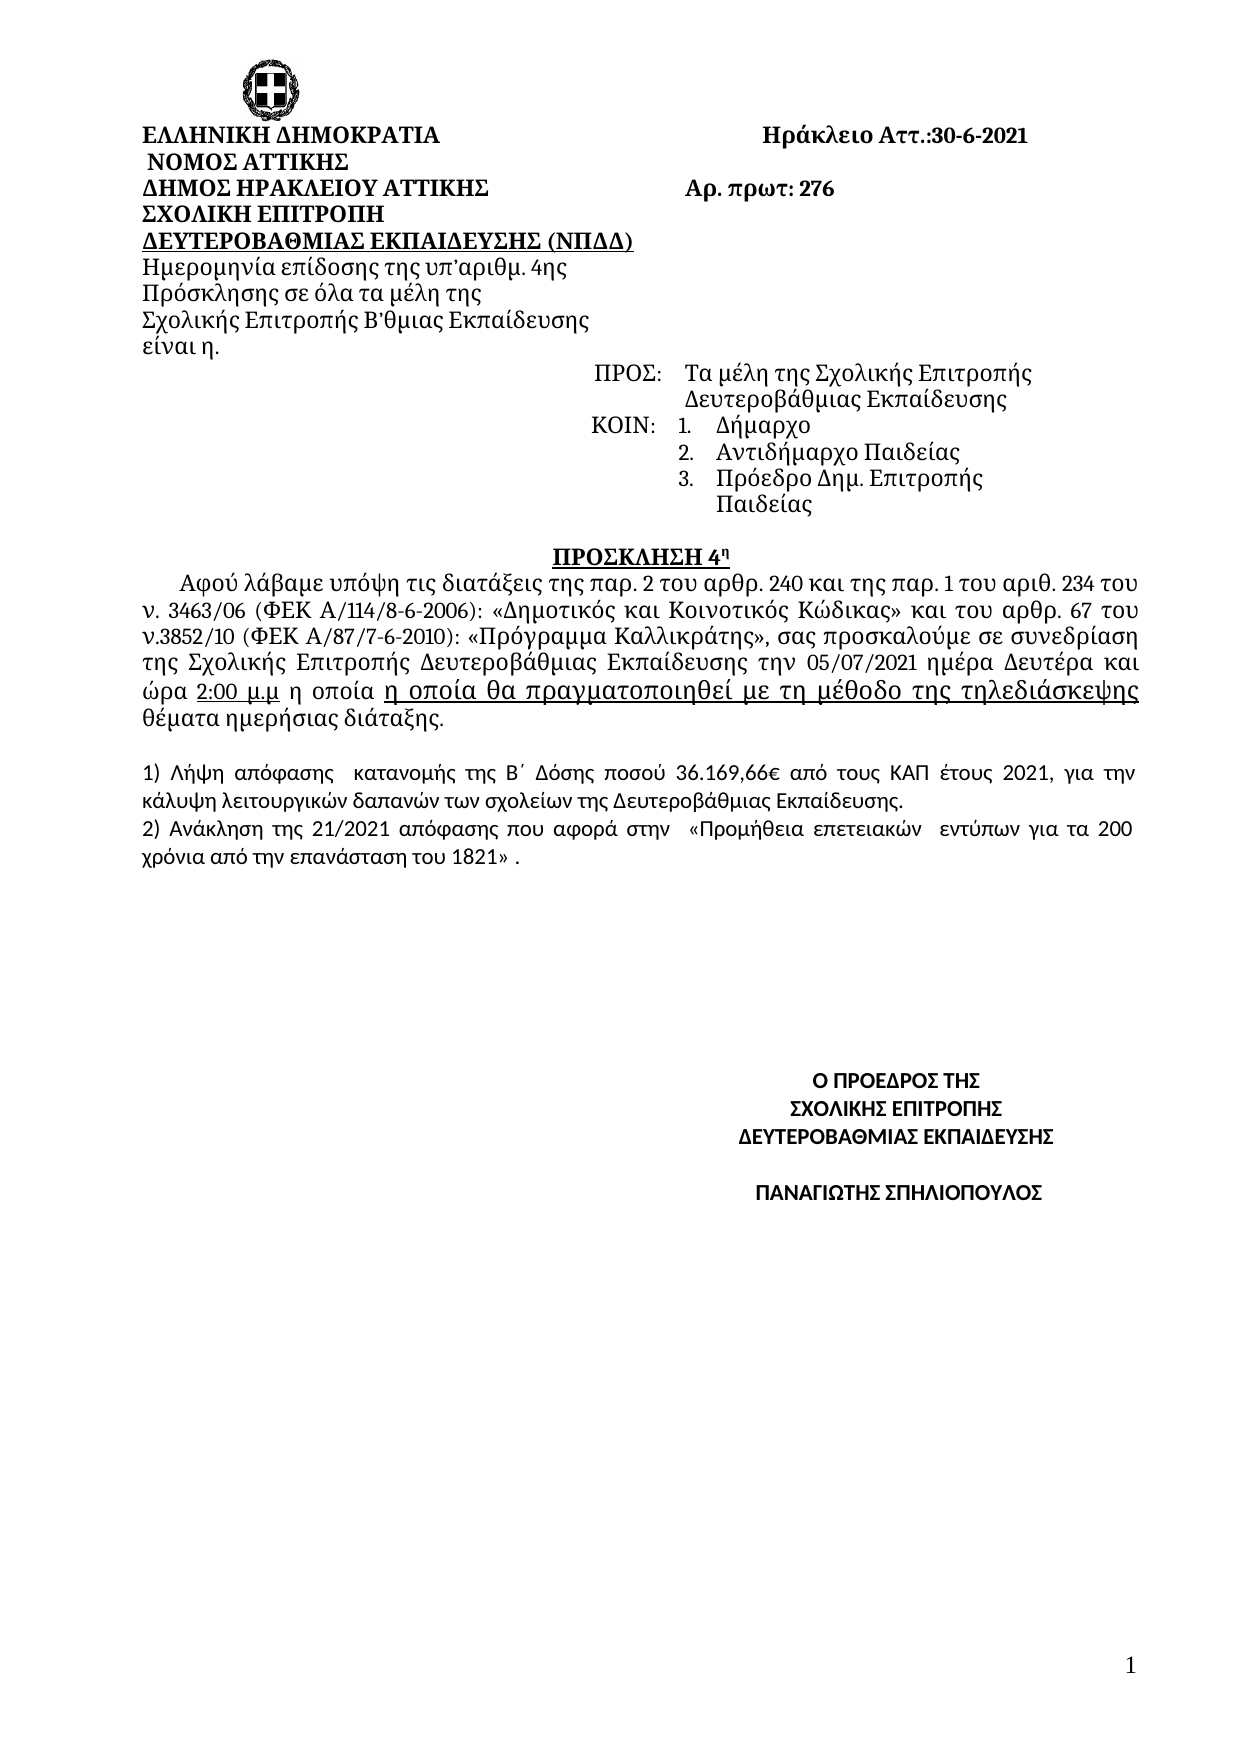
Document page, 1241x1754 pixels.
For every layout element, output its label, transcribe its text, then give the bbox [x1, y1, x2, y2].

text Ο ΠΡΟΕΔΡΟΣ ΤΗΣ [652, 1066, 1140, 1094]
text Πρόσκλησης σε όλα τα μέλη της [142, 281, 1140, 308]
text Αφού λάβαμε υπόψη τις διατάξεις της παρ. 2 του αρθρ. 240 και της παρ. 1 του αριθ. 234 του ν. 3463/06 (ΦΕΚ Α/114/8-6-2006): «Δημοτικός και Κοινοτικός Κώδικας» και του αρθρ. 67 του ν.3852/10 (ΦΕΚ Α/87/7-6-2010): «Πρόγραμμα Καλλικράτης», σας προσκαλούμε σε συνεδρίαση της Σχολικής Επιτροπής Δευτεροβάθμιας Εκπαίδευσης την 05/07/2021 ημέρα Δευτέρα και ώρα 2:00 μ.μ η οποία η οποία θα πραγματοποιηθεί με τη μέθοδο της τηλεδιάσκεψης θέματα ημερήσιας διάταξης. [142, 571, 1140, 732]
text ΣΧΟΛΙΚΗΣ ΕΠΙΤΡΟΠΗΣ [652, 1094, 1140, 1122]
text 2) Ανάκληση της 21/2021 απόφασης που αφορά στην «Προμήθεια επετειακών εντύπων για τα 200 χρόνια από την επανάσταση του 1821» . [142, 814, 1134, 870]
text ΔΕΥΤΕΡΟΒΑΘΜΙΑΣ ΕΚΠΑΙΔΕΥΣΗΣ [652, 1122, 1140, 1150]
text ΠΡΟΣΚΛΗΣΗ 4η [142, 545, 1140, 571]
table_cell ΚΟΙΝ: [573, 413, 667, 518]
subtitle ΕΛΛΗΝΙΚΗ ΔΗΜΟΚΡΑΤΙΑ Ηράκλειο Αττ.:30-6-2021 [142, 123, 1137, 149]
subtitle ΣΧΟΛΙΚΗ ΕΠΙΤΡΟΠΗ [142, 202, 1137, 228]
text είναι η. [142, 334, 1140, 360]
text 1) Λήψη απόφασης κατανομής της Β΄ Δόσης ποσού 36.169,66€ από τους ΚΑΠ έτους 2021, για την κάλυψη λειτουργικών δαπανών των σχολείων της Δευτεροβάθμιας Εκπαίδευσης. [142, 758, 1137, 814]
text ΠΑΝΑΓΙΩΤΗΣ ΣΠΗΛΙΟΠΟΥΛΟΣ [652, 1178, 1140, 1206]
subtitle ΝΟΜΟΣ ΑΤΤΙΚΗΣ [142, 149, 1137, 176]
subtitle ΔΗΜΟΣ ΗΡΑΚΛΕΙΟΥ ΑΤΤΙΚΗΣ Αρ. πρωτ: 276 [142, 176, 1137, 202]
table_header ΠΡΟΣ: [579, 360, 673, 413]
table_header Τα μέλη της Σχολικής Επιτροπής Δευτεροβάθμιας Εκπαίδευσης [673, 360, 1086, 413]
text Σχολικής Επιτροπής Β’θμιας Εκπαίδευσης [142, 308, 1140, 334]
table_cell Δήμαρχο Αντιδήμαρχο Παιδείας Πρόεδρο Δημ. Επιτροπής Παιδείας [667, 413, 1080, 518]
text ΔΕΥΤΕΡΟΒΑΘΜΙΑΣ ΕΚΠΑΙΔΕΥΣΗΣ (ΝΠΔΔ) [142, 228, 1137, 255]
text Ημερομηνία επίδοσης της υπ’αριθμ. 4ης [142, 255, 1140, 281]
